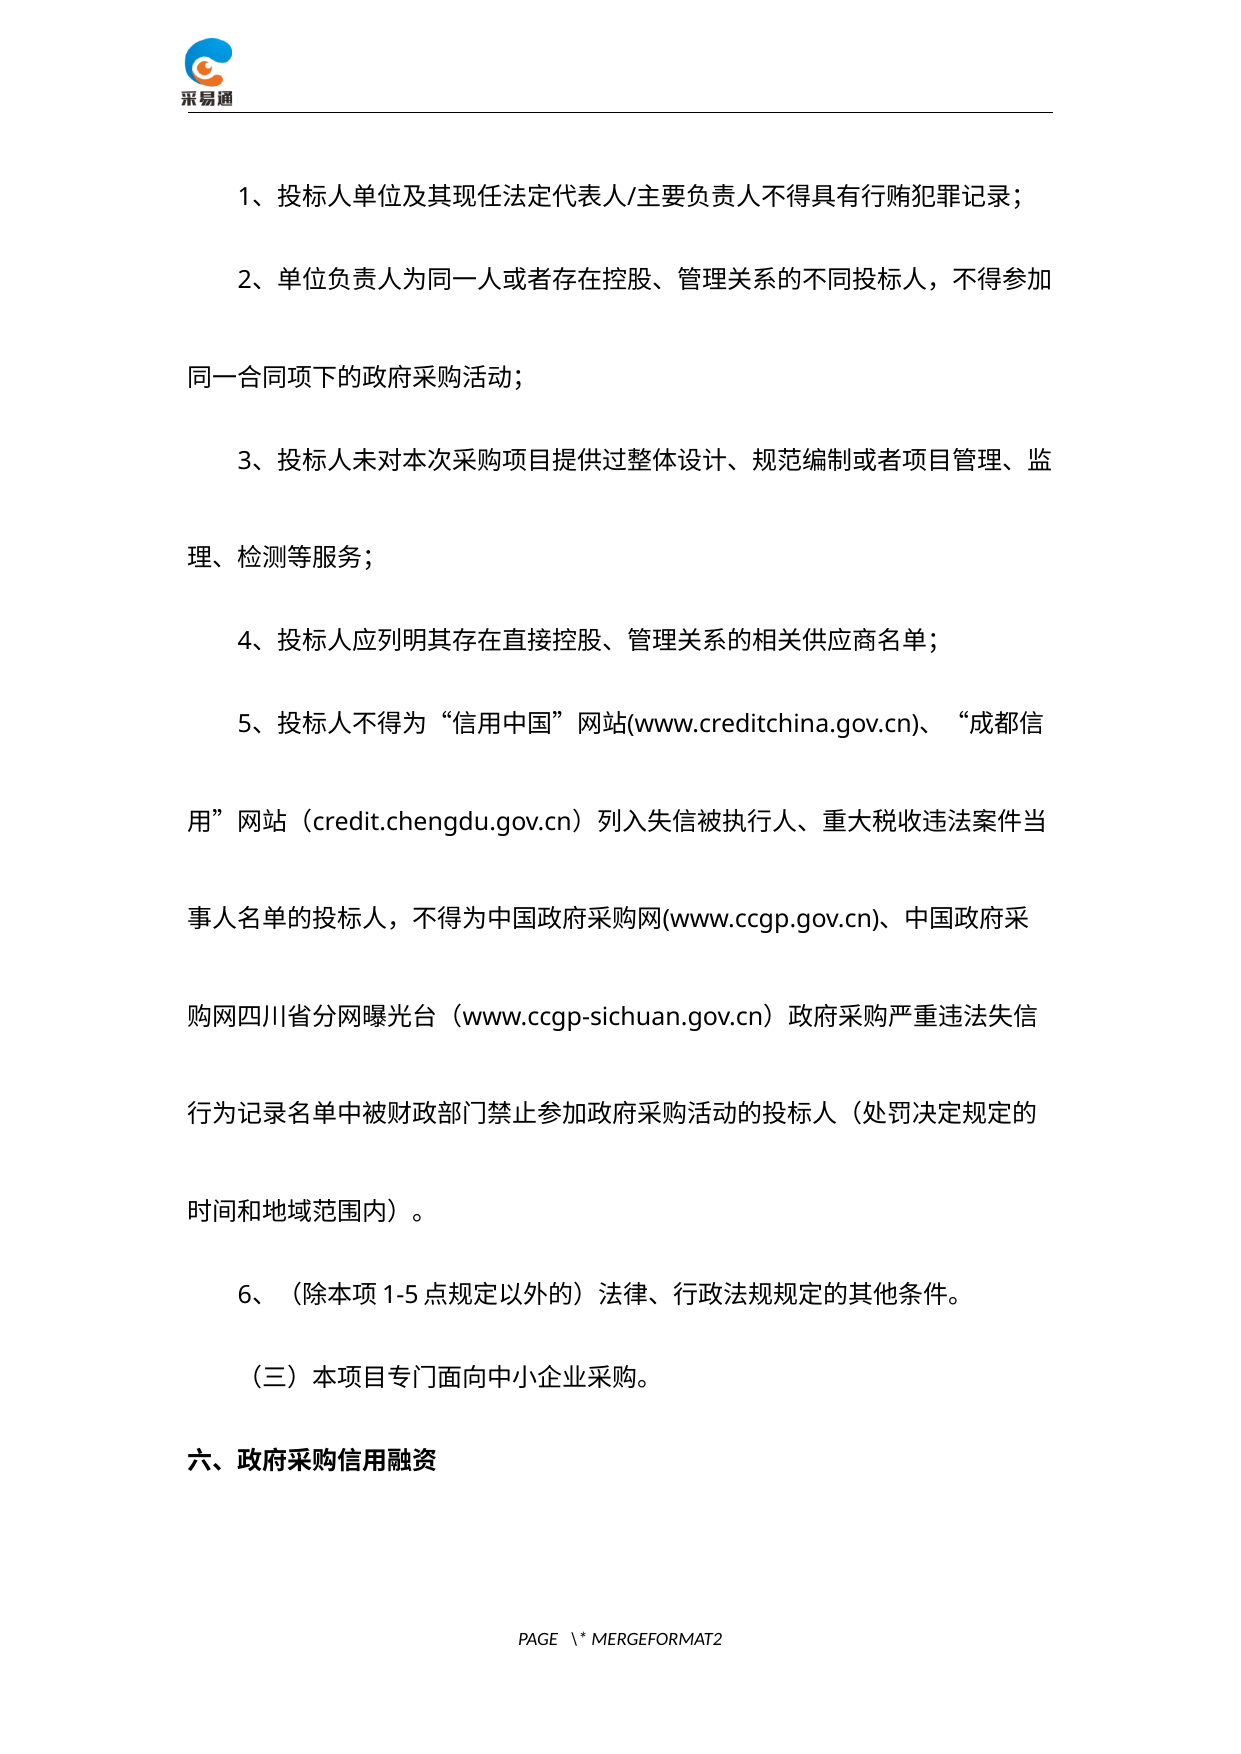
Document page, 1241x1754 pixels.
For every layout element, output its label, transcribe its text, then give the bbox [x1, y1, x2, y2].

text 六、政府采购信用融资 [187, 1426, 1053, 1491]
text 5、投标人不得为“信用中国”网站(www.creditchina.gov.cn)、“成都信用”网站（credit.chengdu.gov.cn）列入失信被执行人、重大税收违法案件当事人名单的投标人，不得为中国政府采购网(www.ccgp.gov.cn)、中国政府采购网四川省分网曝光台（www.ccgp-sichuan.gov.cn）政府采购严重违法失信行为记录名单中被财政部门禁止参加政府采购活动的投标人（处罚决定规定的时间和地域范围内）。 [187, 689, 1053, 1242]
text 2、单位负责人为同一人或者存在控股、管理关系的不同投标人，不得参加同一合同项下的政府采购活动； [187, 245, 1053, 408]
picture [219, 38, 233, 49]
text 6、（除本项1-5点规定以外的）法律、行政法规规定的其他条件。 [187, 1260, 1053, 1325]
text 3、投标人未对本次采购项目提供过整体设计、规范编制或者项目管理、监理、检测等服务； [187, 426, 1053, 588]
text （三）本项目专门面向中小企业采购。 [187, 1343, 1053, 1408]
text 4、投标人应列明其存在直接控股、管理关系的相关供应商名单； [187, 606, 1053, 671]
picture [181, 38, 233, 106]
text 1、投标人单位及其现任法定代表人/主要负责人不得具有行贿犯罪记录； [187, 162, 1053, 227]
